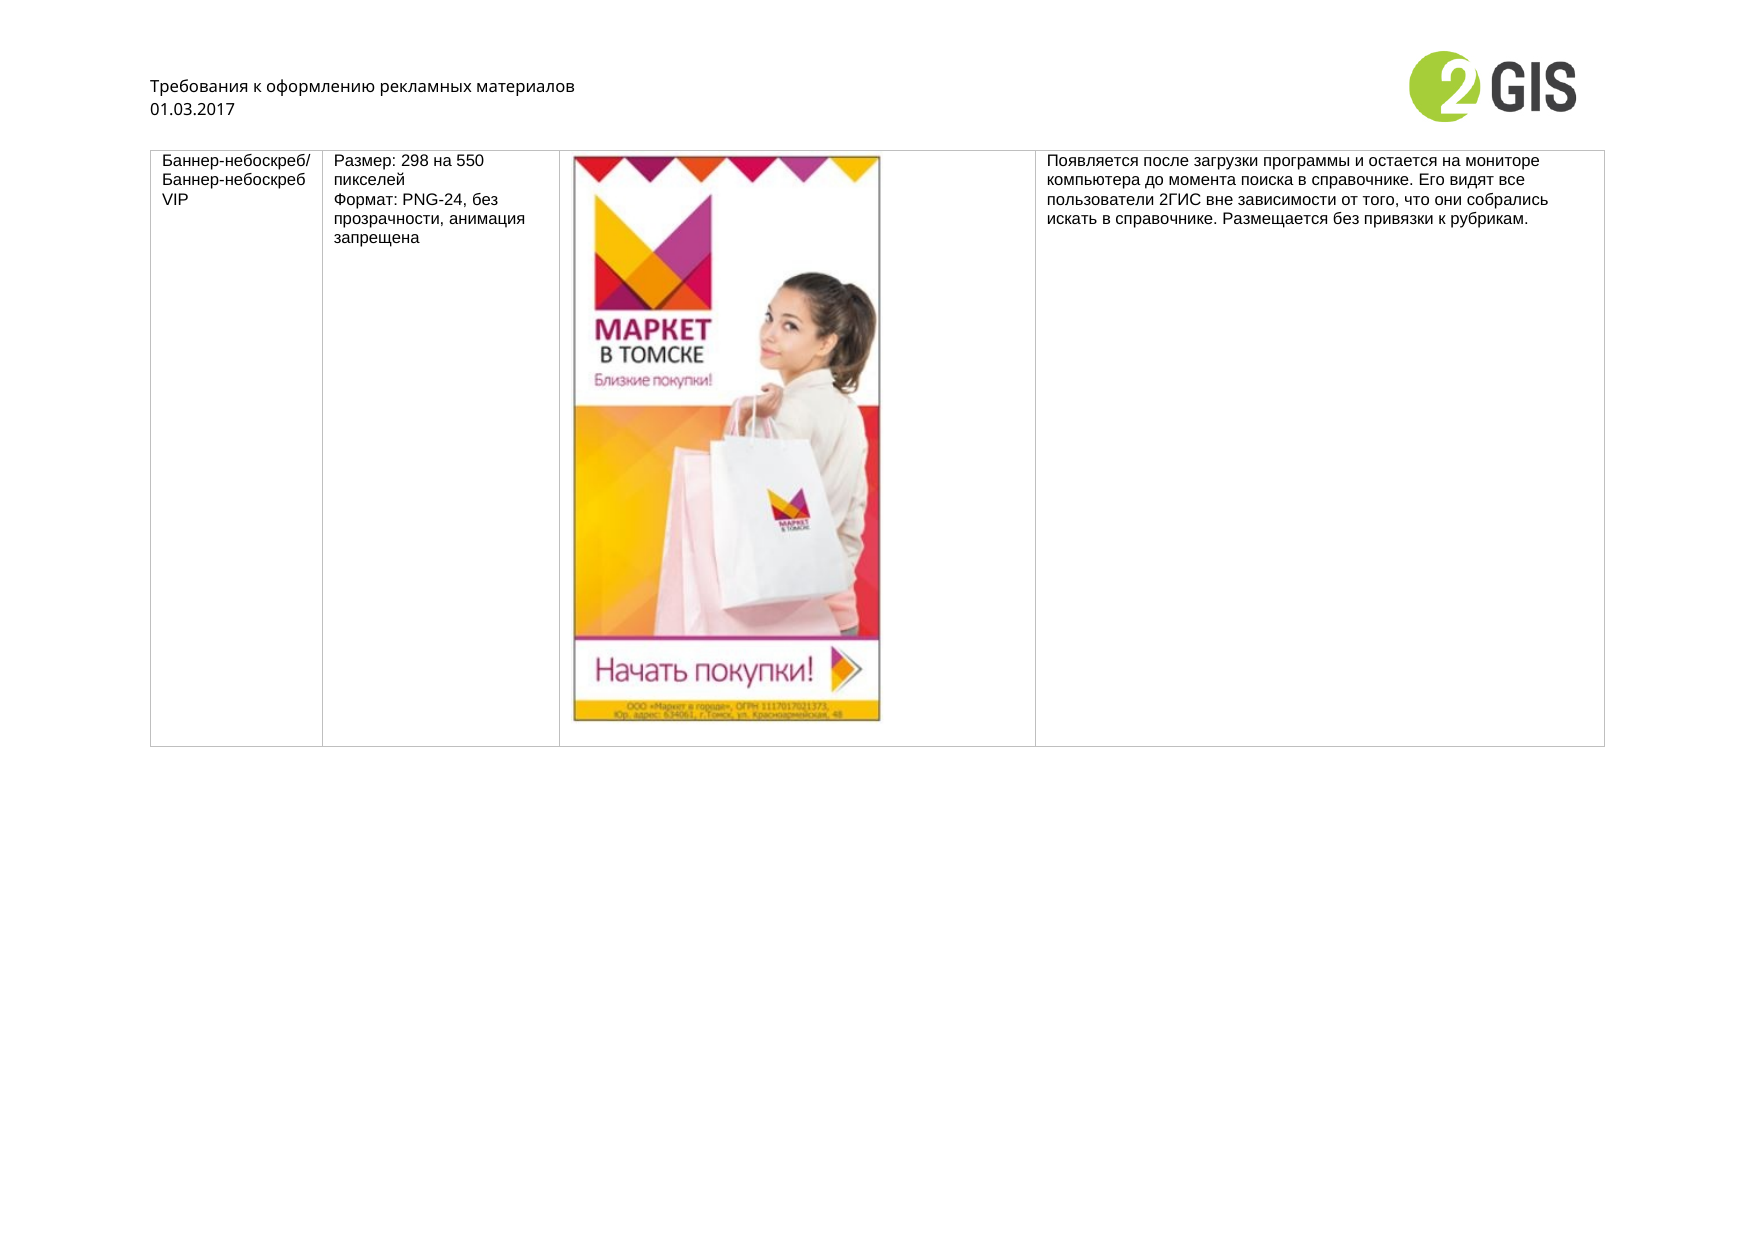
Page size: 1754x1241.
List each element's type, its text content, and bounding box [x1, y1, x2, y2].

table_cell Появляется после загрузки программы и остается на мониторе компьютера до момента поиска в справочнике. Его видят все пользователи 2ГИС вне зависимости от того, что они собрались искать в справочнике. Размещается без привязки к рубрикам. [1036, 151, 1604, 746]
table_cell Размер: 298 на 550 пикселей Формат: PNG-24, без прозрачности, анимация запрещена [323, 151, 559, 746]
picture [1380, 38, 1600, 129]
table_cell [560, 151, 1035, 746]
table_cell Баннер-небоскреб/ Баннер-небоскреб VIP [151, 151, 322, 746]
picture [570, 151, 884, 727]
